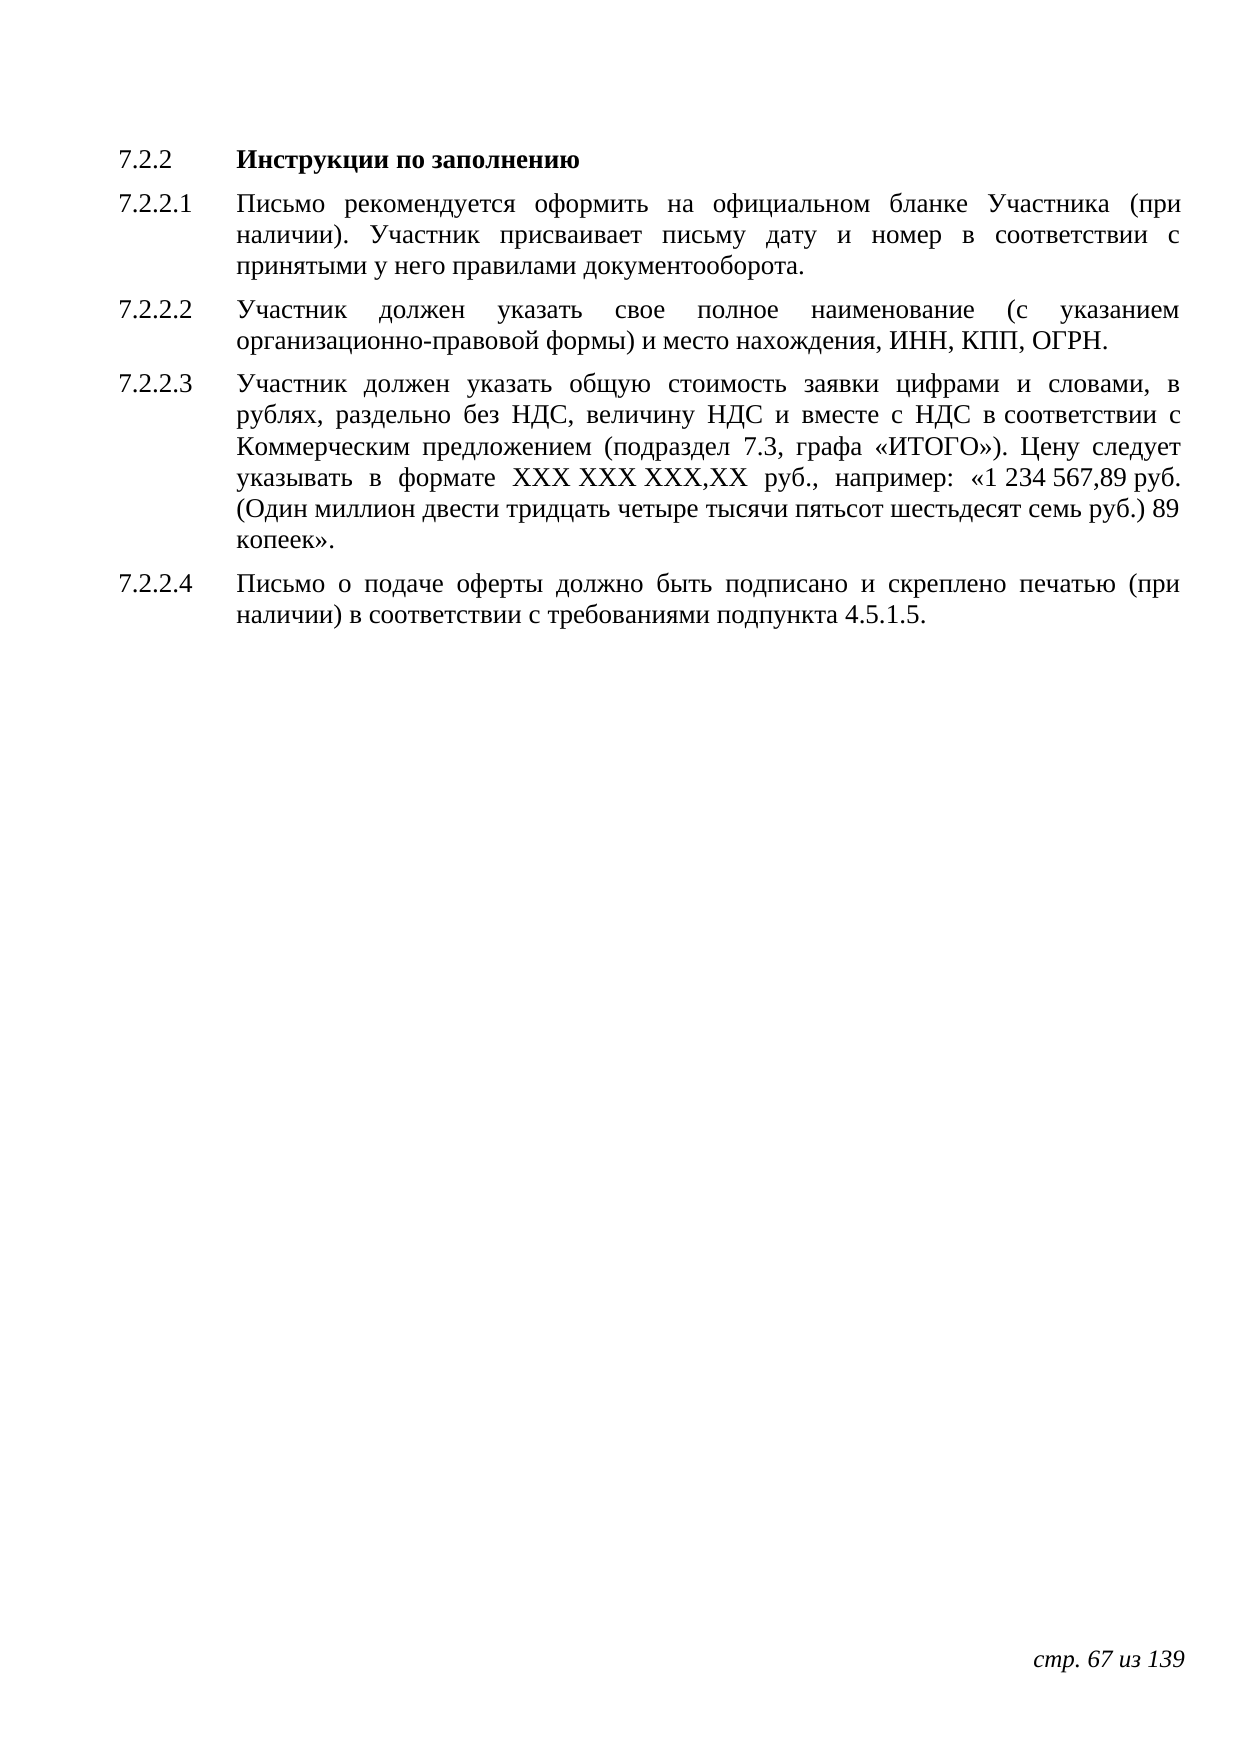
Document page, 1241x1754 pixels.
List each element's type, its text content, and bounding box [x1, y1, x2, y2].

text Участник должен указать общую стоимость заявки цифрами и словами, в рублях, раздельно без НДС, величину НДС и вместе с НДС в соответствии с Коммерческим предложением (подраздел 7.3, графа «ИТОГО»). Цену следует указывать в формате ХХХ ХХХ ХХХ,ХХ руб., например: «1 234 567,89 руб. (Один миллион двести тридцать четыре тысячи пятьсот шестьдесят семь руб.) 89 копеек». [118, 367, 1181, 554]
text Инструкции по заполнению [118, 143, 1181, 174]
text Письмо о подаче оферты должно быть подписано и скреплено печатью (при наличии) в соответствии с требованиями подпункта 4.5.1.5. [118, 567, 1181, 629]
text Письмо рекомендуется оформить на официальном бланке Участника (при наличии). Участник присваивает письму дату и номер в соответствии с принятыми у него правилами документооборота. [118, 187, 1181, 280]
text Участник должен указать свое полное наименование (с указанием организационно-правовой формы) и место нахождения, ИНН, КПП, ОГРН. [118, 293, 1181, 355]
